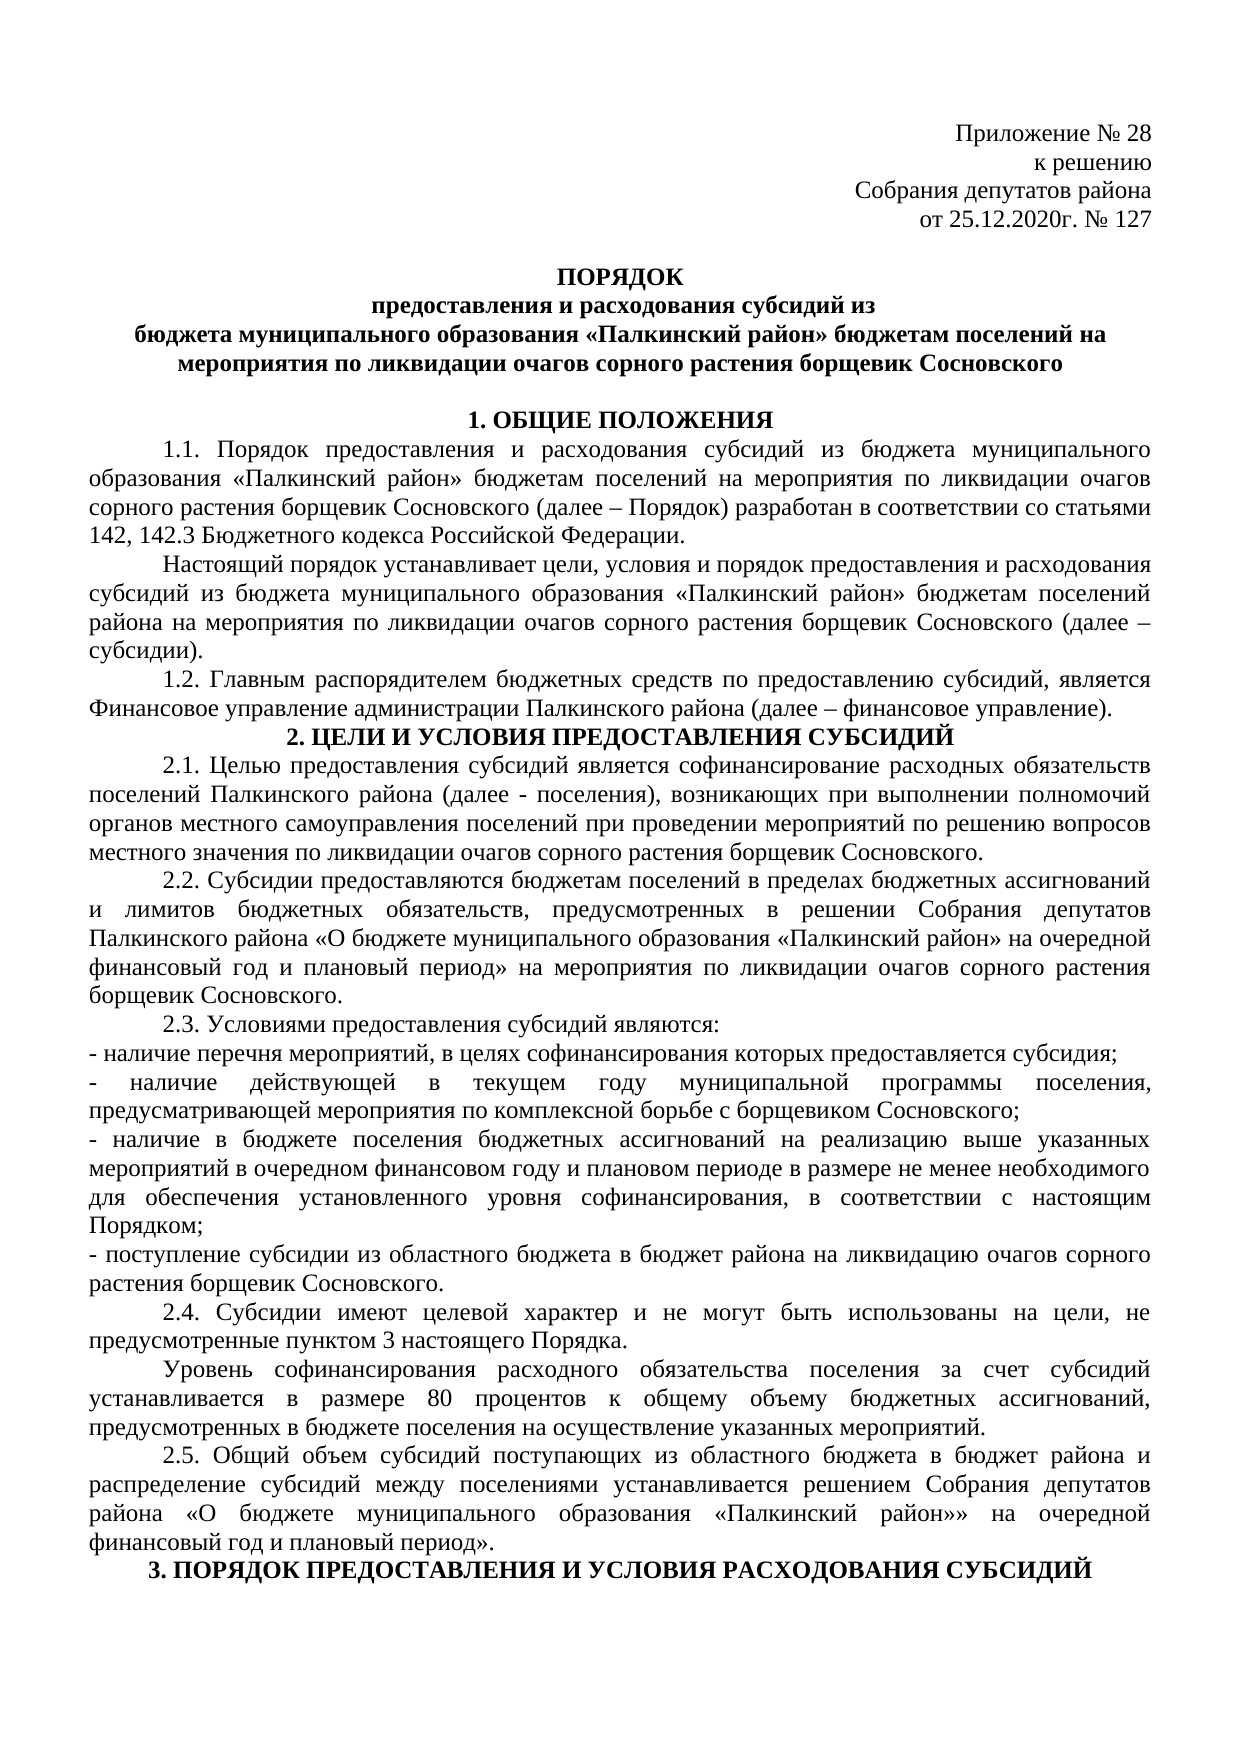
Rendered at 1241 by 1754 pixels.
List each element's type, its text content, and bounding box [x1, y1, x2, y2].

text 2. ЦЕЛИ И УСЛОВИЯ ПРЕДОСТАВЛЕНИЯ СУБСИДИЙ [89, 722, 1152, 751]
text бюджета муниципального образования «Палкинский район» бюджетам поселений на мероприятия по ликвидации очагов сорного растения борщевик Сосновского [89, 319, 1152, 377]
text Настоящий порядок устанавливает цели, условия и порядок предоставления и расходования субсидий из бюджета муниципального образования «Палкинский район» бюджетам поселений района на мероприятия по ликвидации очагов сорного растения борщевик Сосновского (далее – субсидии). [89, 549, 1152, 664]
text 2.2. Субсидии предоставляются бюджетам поселений в пределах бюджетных ассигнований и лимитов бюджетных обязательств, предусмотренных в решении Собрания депутатов Палкинского района «О бюджете муниципального образования «Палкинский район» на очередной финансовый год и плановый период» на мероприятия по ликвидации очагов сорного растения борщевик Сосновского. [89, 866, 1152, 1009]
text 1. ОБЩИЕ ПОЛОЖЕНИЯ [89, 406, 1152, 434]
text 1.1. Порядок предоставления и расходования субсидий из бюджета муниципального образования «Палкинский район» бюджетам поселений на мероприятия по ликвидации очагов сорного растения борщевик Сосновского (далее – Порядок) разработан в соответствии со статьями 142, 142.3 Бюджетного кодекса Российской Федерации. [89, 434, 1152, 549]
text - наличие перечня мероприятий, в целях софинансирования которых предоставляется субсидия; [89, 1038, 1152, 1067]
text - поступление субсидии из областного бюджета в бюджет района на ликвидацию очагов сорного растения борщевик Сосновского. [89, 1239, 1152, 1297]
text Приложение № 28 [89, 118, 1152, 147]
text - наличие действующей в текущем году муниципальной программы поселения, предусматривающей мероприятия по комплексной борьбе с борщевиком Сосновского; [89, 1067, 1152, 1124]
text 2.4. Субсидии имеют целевой характер и не могут быть использованы на цели, не предусмотренные пунктом 3 настоящего Порядка. [89, 1297, 1152, 1354]
text ПОРЯДОК [89, 262, 1152, 291]
text 3. ПОРЯДОК ПРЕДОСТАВЛЕНИЯ И УСЛОВИЯ РАСХОДОВАНИЯ СУБСИДИЙ [89, 1556, 1152, 1584]
text 2.3. Условиями предоставления субсидий являются: [89, 1009, 1152, 1038]
text 2.5. Общий объем субсидий поступающих из областного бюджета в бюджет района и распределение субсидий между поселениями устанавливается решением Собрания депутатов района «О бюджете муниципального образования «Палкинский район»» на очередной финансовый год и плановый период». [89, 1441, 1152, 1556]
text 2.1. Целью предоставления субсидий является софинансирование расходных обязательств поселений Палкинского района (далее - поселения), возникающих при выполнении полномочий органов местного самоуправления поселений при проведении мероприятий по решению вопросов местного значения по ликвидации очагов сорного растения борщевик Сосновского. [89, 751, 1152, 866]
text Уровень софинансирования расходного обязательства поселения за счет субсидий устанавливается в размере 80 процентов к общему объему бюджетных ассигнований, предусмотренных в бюджете поселения на осуществление указанных мероприятий. [89, 1354, 1152, 1441]
text 1.2. Главным распорядителем бюджетных средств по предоставлению субсидий, является Финансовое управление администрации Палкинского района (далее – финансовое управление). [89, 664, 1152, 722]
text к решению [89, 147, 1152, 176]
text - наличие в бюджете поселения бюджетных ассигнований на реализацию выше указанных мероприятий в очередном финансовом году и плановом периоде в размере не менее необходимого для обеспечения установленного уровня софинансирования, в соответствии с настоящим Порядком; [89, 1124, 1152, 1239]
text от 25.12.2020г. № 127 [89, 204, 1152, 233]
text предоставления и расходования субсидий из [89, 291, 1152, 319]
text Собрания депутатов района [89, 176, 1152, 204]
